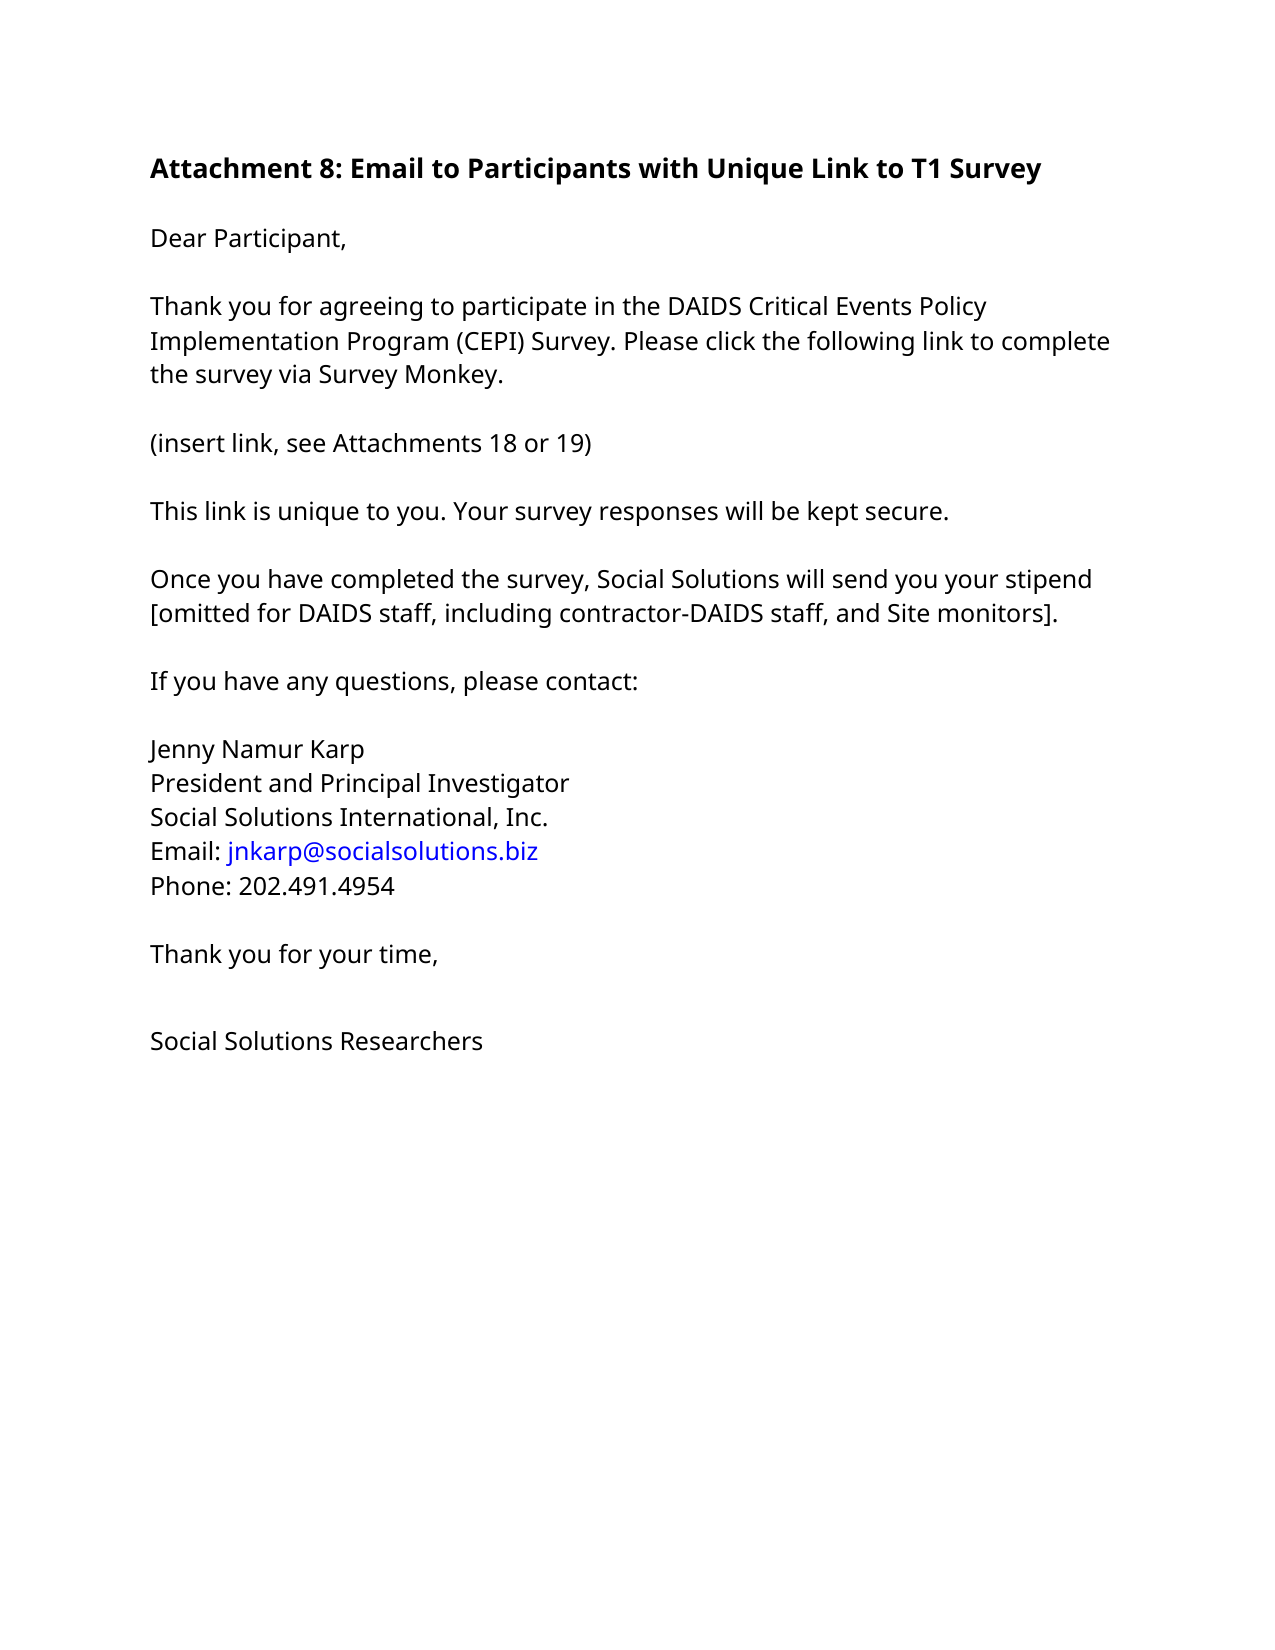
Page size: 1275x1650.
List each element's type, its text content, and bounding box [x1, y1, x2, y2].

text Social Solutions International, Inc. [150, 800, 1125, 834]
text Thank you for your time, [150, 936, 1125, 970]
text Email: jnkarp@socialsolutions.biz [150, 834, 1125, 868]
text Attachment 8: Email to Participants with Unique Link to T1 Survey [150, 150, 1125, 187]
text Thank you for agreeing to participate in the DAIDS Critical Events Policy Implementation Program (CEPI) Survey. Please click the following link to complete the survey via Survey Monkey. [150, 289, 1125, 391]
text Social Solutions Researchers [150, 1024, 1125, 1058]
text Phone: 202.491.4954 [150, 868, 1125, 902]
text President and Principal Investigator [150, 766, 1125, 800]
text Dear Participant, [150, 221, 1125, 255]
text This link is unique to you. Your survey responses will be kept secure. [150, 493, 1125, 527]
text Jenny Namur Karp [150, 732, 1125, 766]
text (insert link, see Attachments 18 or 19) [150, 425, 1125, 459]
text Once you have completed the survey, Social Solutions will send you your stipend [omitted for DAIDS staff, including contractor-DAIDS staff, and Site monitors]. [150, 562, 1125, 630]
text If you have any questions, please contact: [150, 664, 1125, 698]
